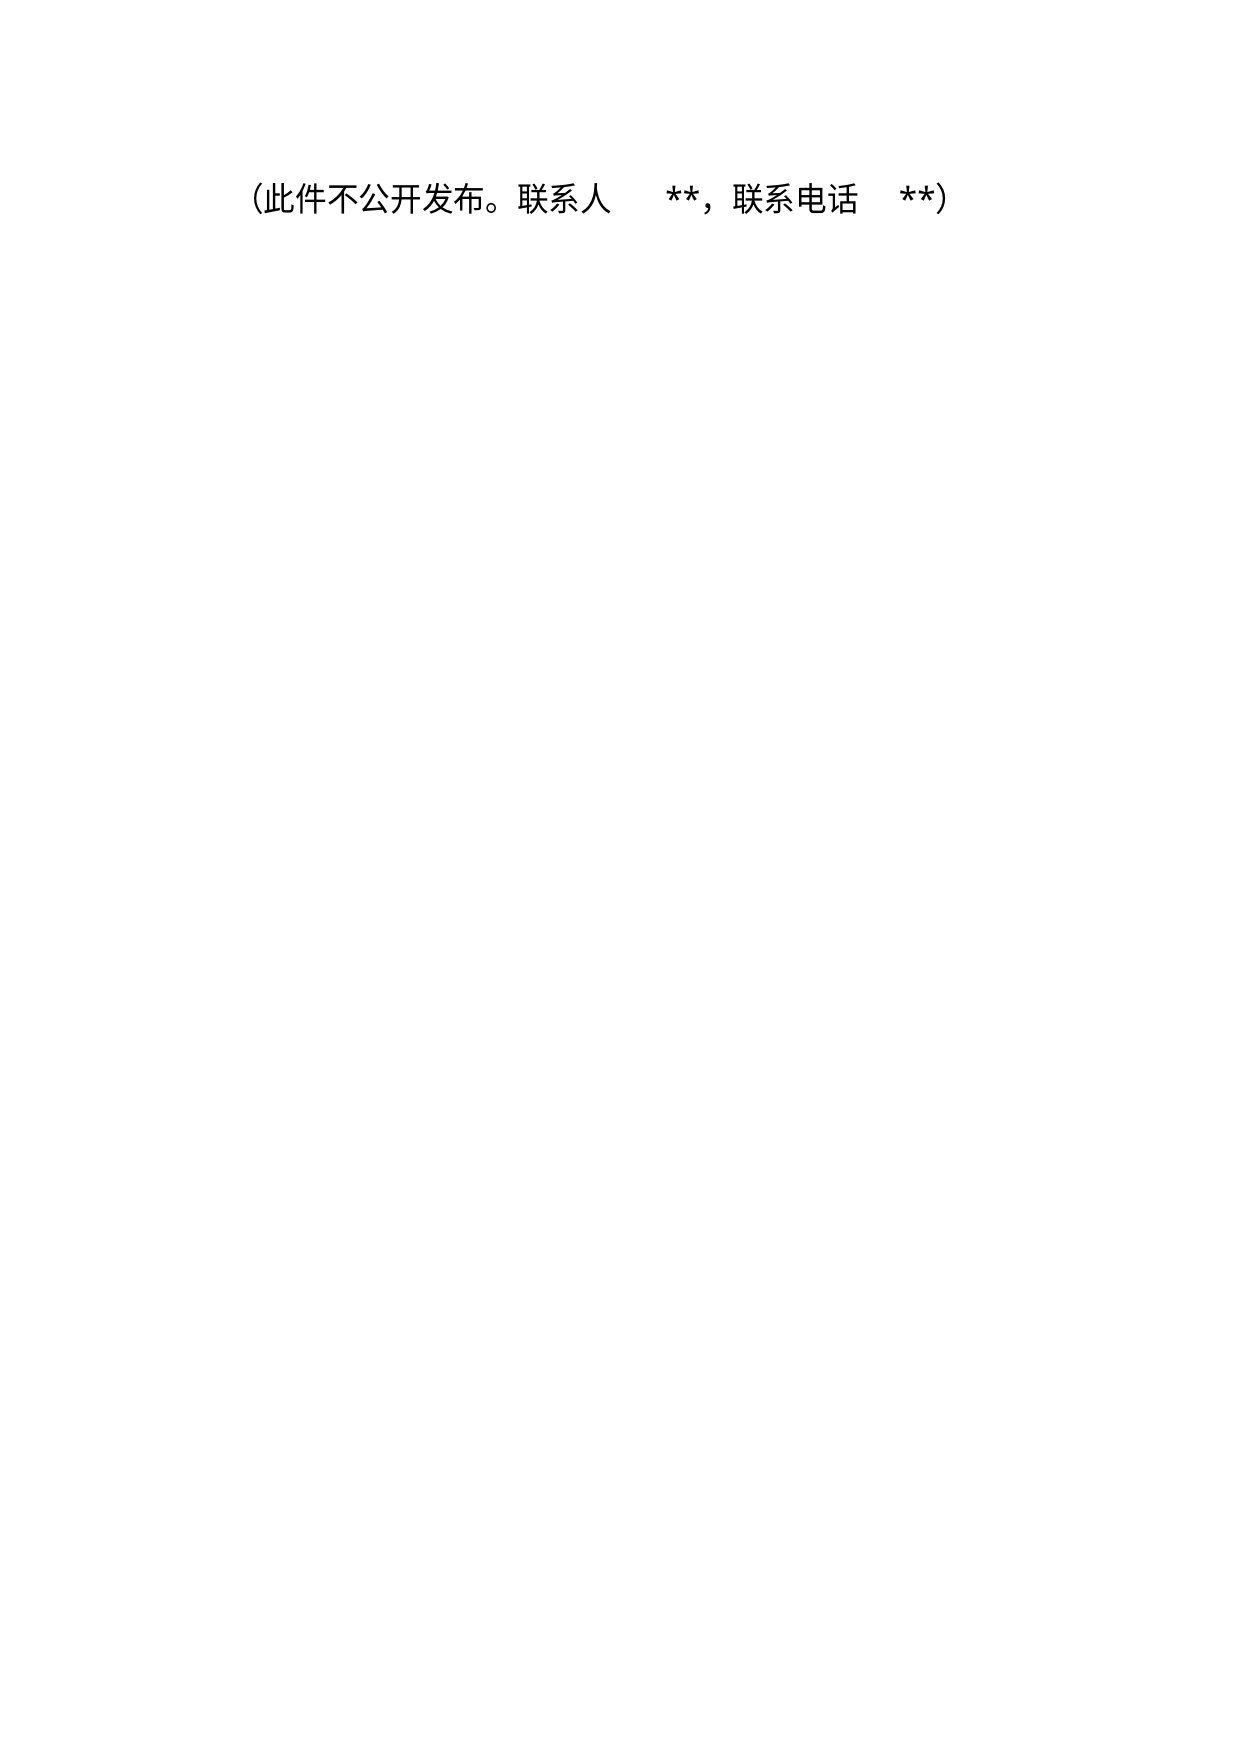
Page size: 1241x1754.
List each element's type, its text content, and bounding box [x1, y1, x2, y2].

text （此件不公开发布。联系人 **，联系电话 **） [232, 164, 1098, 223]
